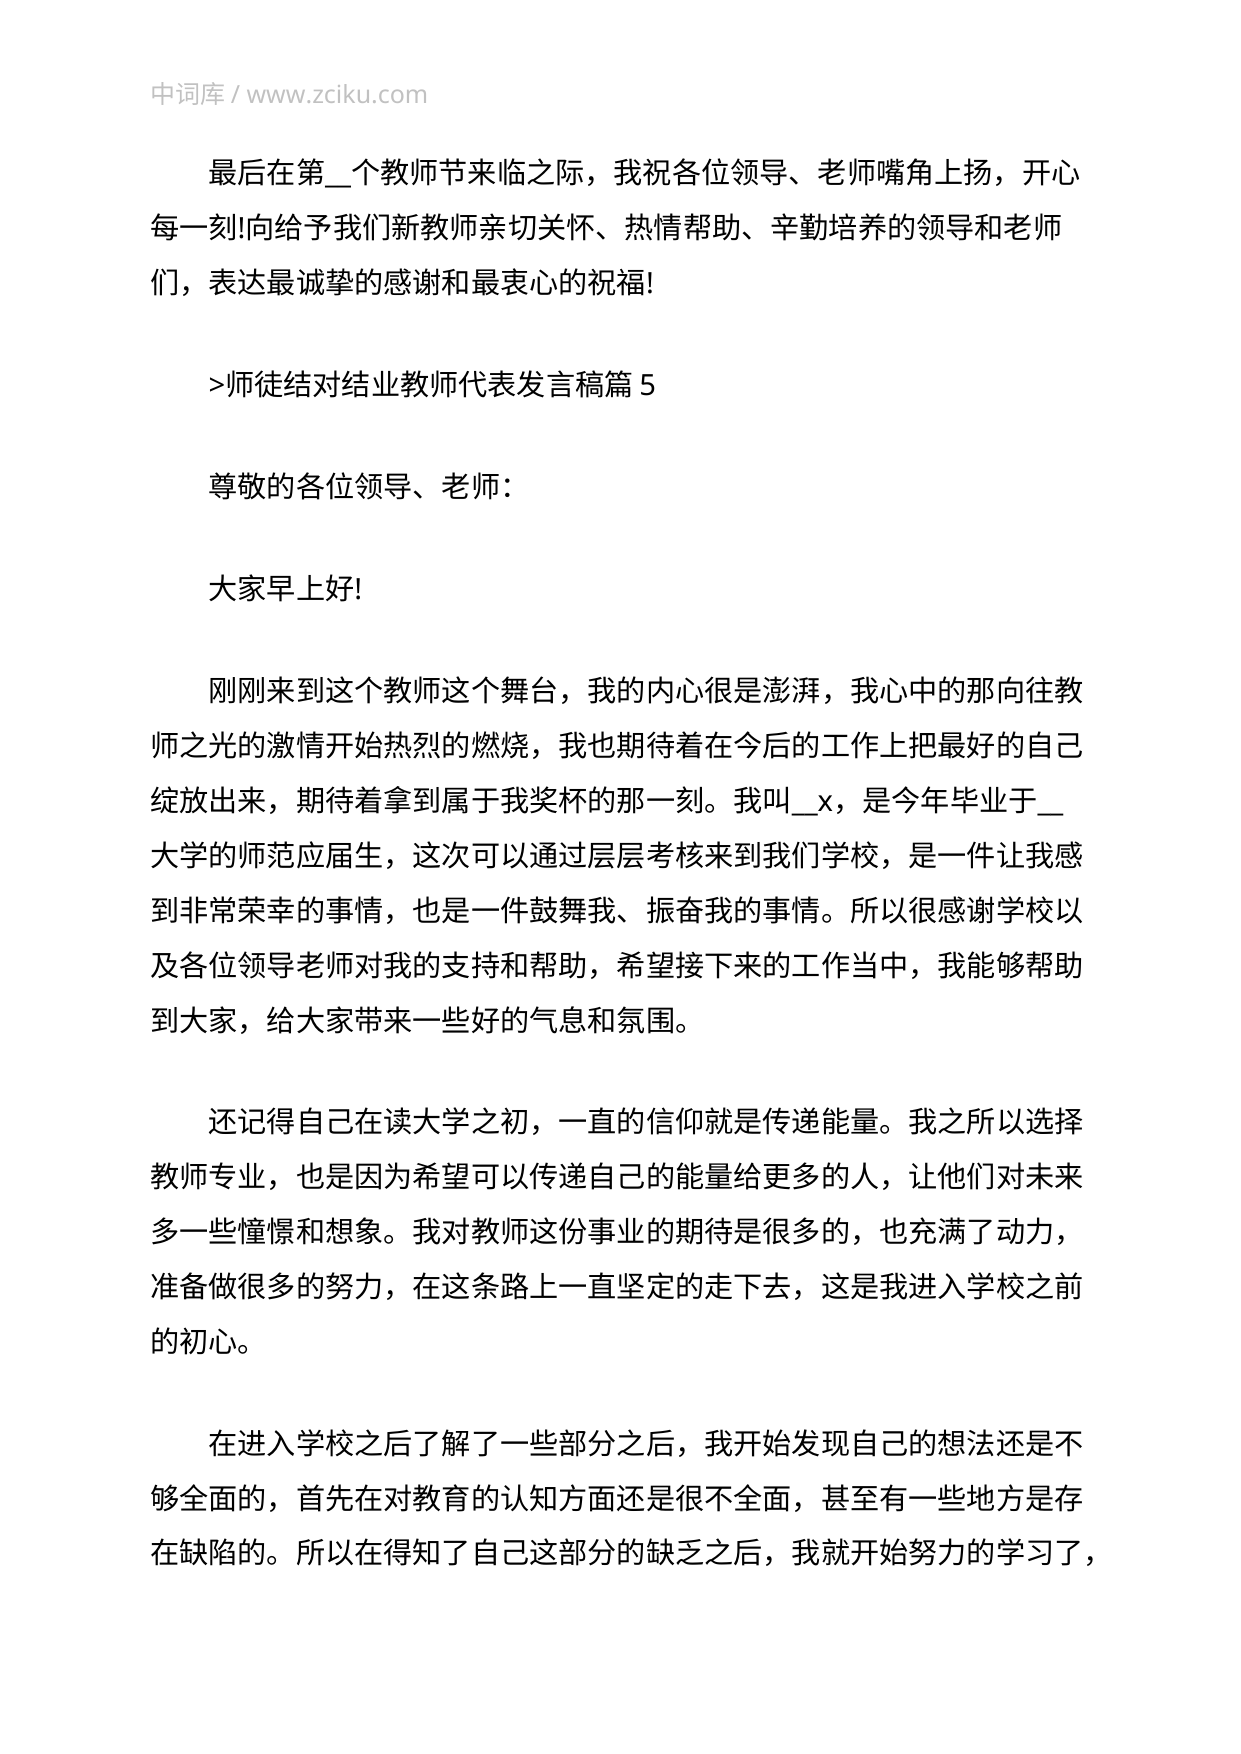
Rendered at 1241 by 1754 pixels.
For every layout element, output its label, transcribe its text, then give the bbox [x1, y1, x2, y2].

text 刚刚来到这个教师这个舞台，我的内心很是澎湃，我心中的那向往教师之光的激情开始热烈的燃烧，我也期待着在今后的工作上把最好的自己绽放出来，期待着拿到属于我奖杯的那一刻。我叫__x，是今年毕业于__大学的师范应届生，这次可以通过层层考核来到我们学校，是一件让我感到非常荣幸的事情，也是一件鼓舞我、振奋我的事情。所以很感谢学校以及各位领导老师对我的支持和帮助，希望接下来的工作当中，我能够帮助到大家，给大家带来一些好的气息和氛围。 [150, 668, 1090, 1039]
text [150, 1420, 1090, 1572]
text >师徒结对结业教师代表发言稿篇5 [150, 362, 1090, 404]
text 还记得自己在读大学之初，一直的信仰就是传递能量。我之所以选择教师专业，也是因为希望可以传递自己的能量给更多的人，让他们对未来多一些憧憬和想象。我对教师这份事业的期待是很多的，也充满了动力，准备做很多的努力，在这条路上一直坚定的走下去，这是我进入学校之前的初心。 [150, 1099, 1090, 1361]
text 大家早上好! [150, 566, 1090, 608]
text 尊敬的各位领导、老师： [150, 464, 1090, 506]
text 最后在第__个教师节来临之际，我祝各位领导、老师嘴角上扬，开心每一刻!向给予我们新教师亲切关怀、热情帮助、辛勤培养的领导和老师们，表达最诚挚的感谢和最衷心的祝福! [150, 150, 1090, 302]
